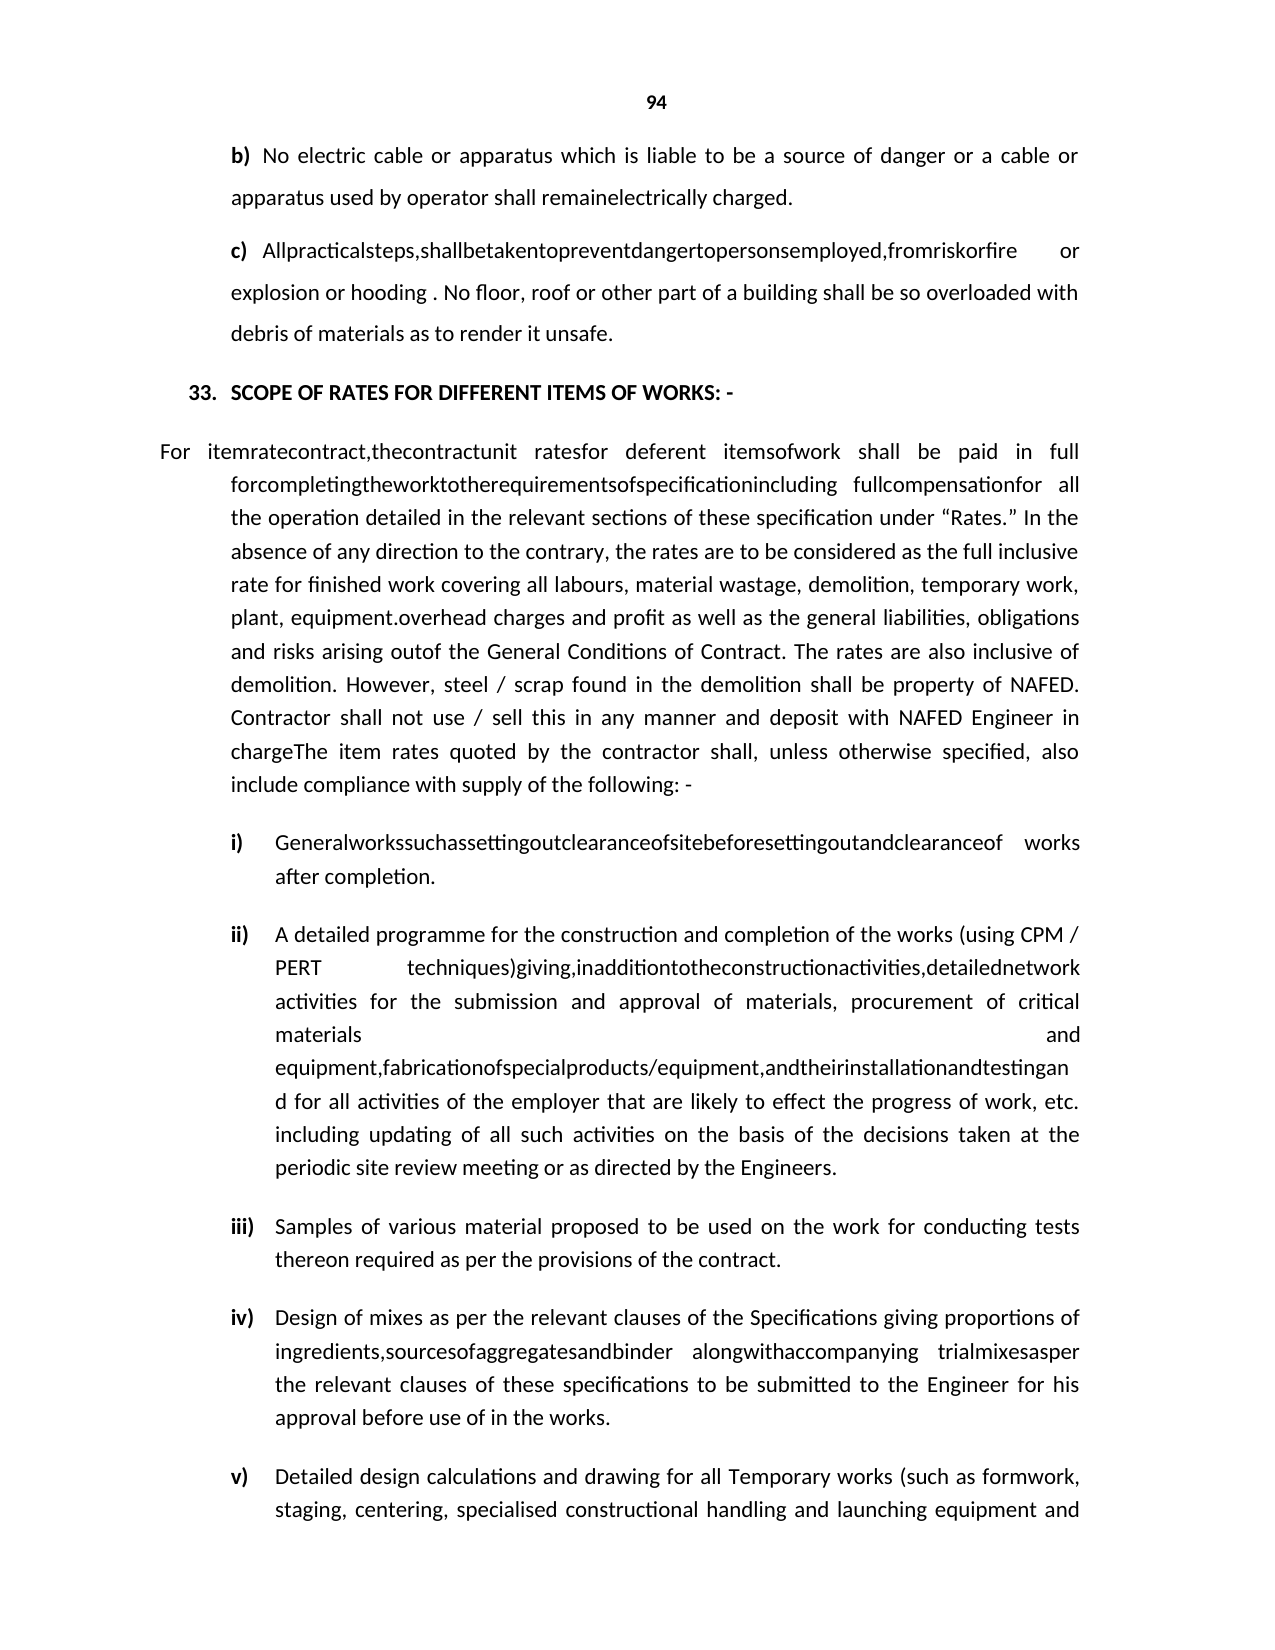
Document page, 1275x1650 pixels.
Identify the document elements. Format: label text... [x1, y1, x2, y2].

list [231, 1457, 1081, 1523]
list A detailed programme for the construction and completion of the works (using CPM / PERT techniques)giving,inadditiontotheconstructionactivities,detailednetwork activities for the submission and approval of materials, procurement of critical materials and equipment,fabricationofspecialproducts/equipment,andtheirinstallationandtestingand for all activities of the employer that are likely to effect the progress of work, etc. including updating of all such activities on the basis of the decisions taken at the periodic site review meeting or as directed by the Engineers. [231, 915, 1081, 1182]
list SCOPE OF RATES FOR DIFFERENT ITEMS OF WORKS: - [188, 373, 1081, 407]
list Generalworkssuchassettingoutclearanceofsitebeforesettingoutandclearanceof works after completion. [231, 823, 1081, 890]
text For itemratecontract,thecontractunit ratesfor deferent itemsofwork shall be paid in full forcompletingtheworktotherequirementsofspecificationincluding fullcompensationfor all the operation detailed in the relevant sections of these specification under “Rates.” In the absence of any direction to the contrary, the rates are to be considered as the full inclusive rate for finished work covering all labours, material wastage, demolition, temporary work, plant, equipment.overhead charges and profit as well as the general liabilities, obligations and risks arising outof the General Conditions of Contract. The rates are also inclusive of demolition. However, steel / scrap found in the demolition shall be property of NAFED. Contractor shall not use / sell this in any manner and deposit with NAFED Engineer in chargeThe item rates quoted by the contractor shall, unless otherwise specified, also include compliance with supply of the following: - [160, 432, 1081, 798]
list Design of mixes as per the relevant clauses of the Specifications giving proportions of ingredients,sourcesofaggregatesandbinder alongwithaccompanying trialmixesasper the relevant clauses of these specifications to be submitted to the Engineer for his approval before use of in the works. [231, 1298, 1081, 1432]
list No electric cable or apparatus which is liable to be a source of danger or a cable or apparatus used by operator shall remainelectrically charged. [231, 141, 1081, 211]
list Samples of various material proposed to be used on the work for conducting tests thereon required as per the provisions of the contract. [231, 1207, 1081, 1273]
list Allpracticalsteps,shallbetakentopreventdangertopersonsemployed,fromriskorfire or explosion or hooding . No floor, roof or other part of a building shall be so overloaded with debris of materials as to render it unsafe. [231, 236, 1081, 347]
